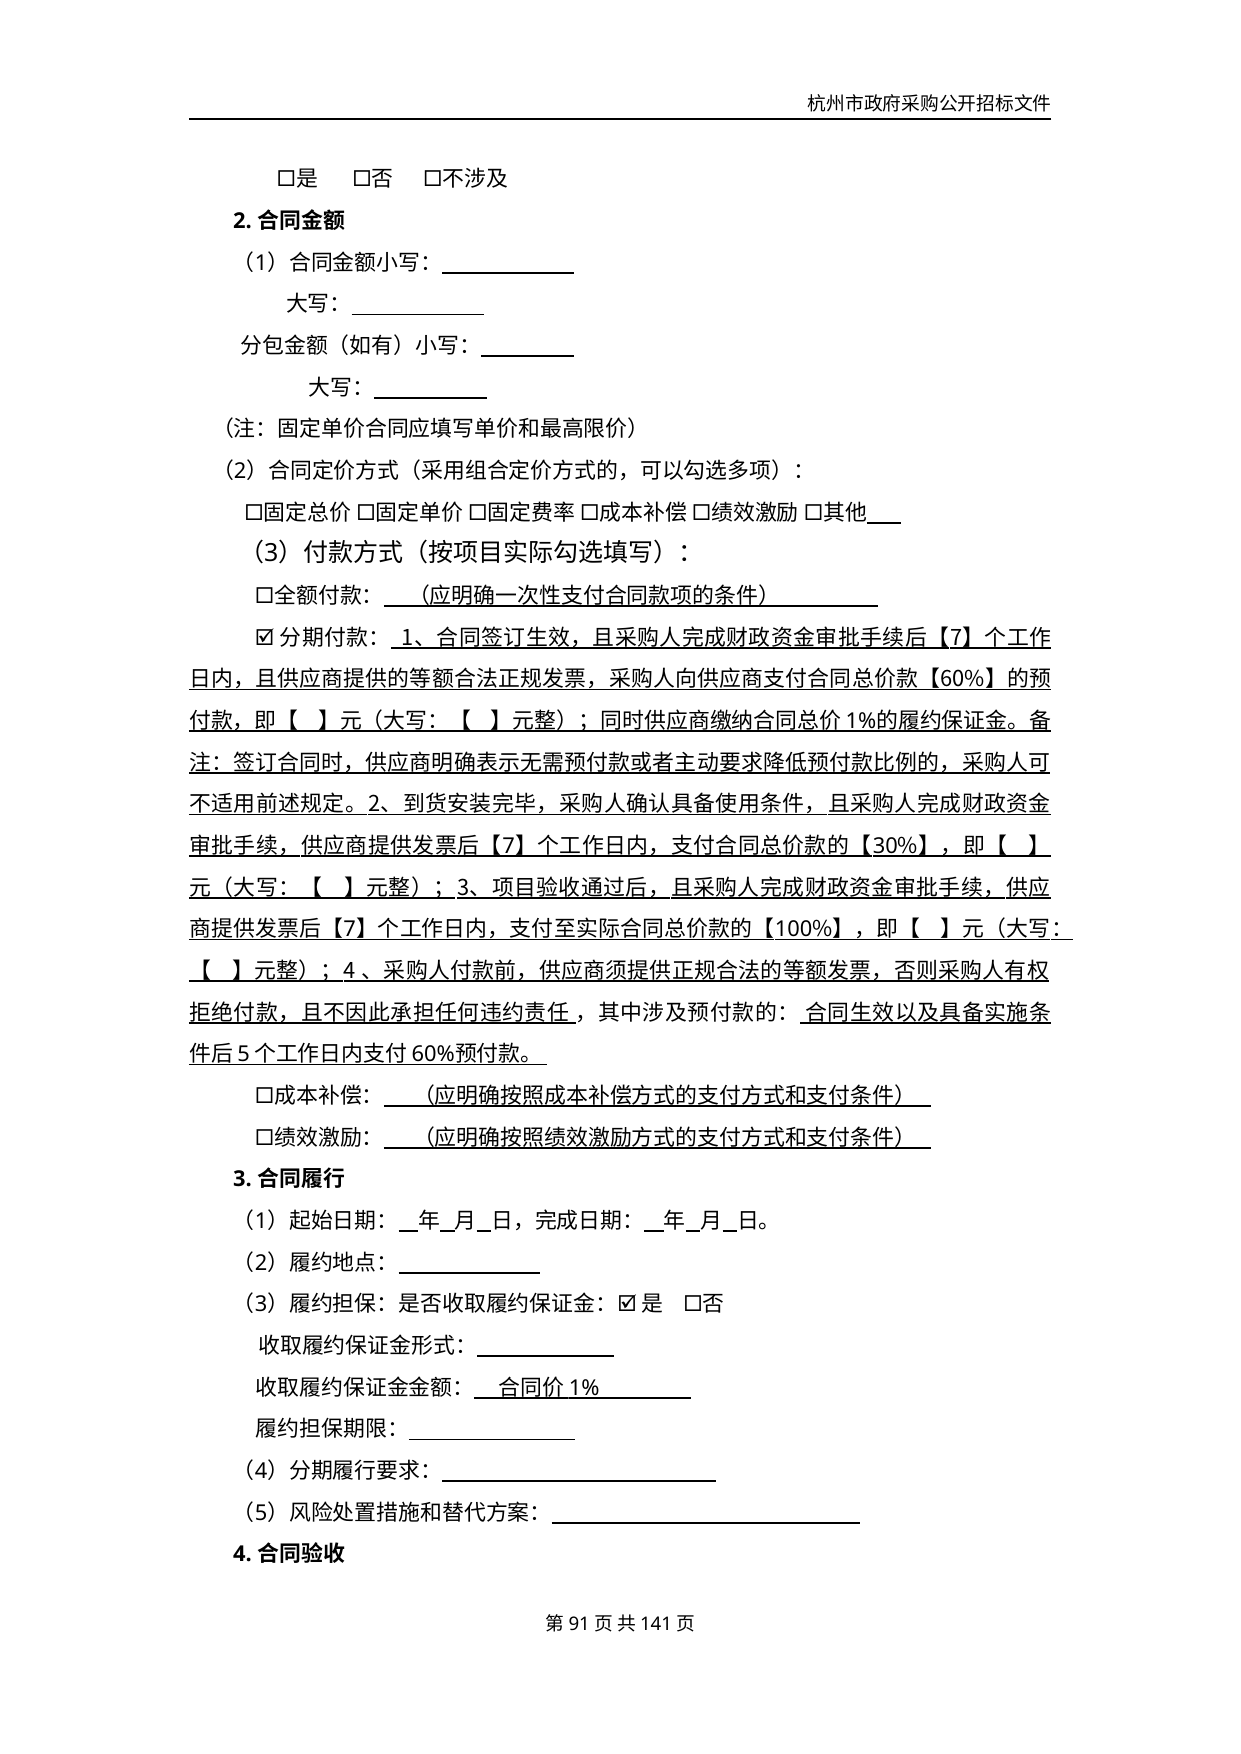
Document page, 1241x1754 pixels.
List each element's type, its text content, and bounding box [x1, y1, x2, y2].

text （2）履约地点： [189, 1237, 1051, 1278]
text 固定总价 固定单价 固定费率 成本补偿 绩效激励 其他 [189, 487, 1051, 528]
text 分期付款： 1、合同签订生效，且采购人完成财政资金审批手续后【7】个工作日内，且供应商提供的等额合法正规发票，采购人向供应商支付合同总价款【60%】的预付款，即【 】元（大写：【 】元整）；同时供应商缴纳合同总价1%的履约保证金。备注：签订合同时，供应商明确表示无需预付款或者主动要求降低预付款比例的，采购人可不适用前述规定。2、到货安装完毕，采购人确认具备使用条件，且采购人完成财政资金审批手续，供应商提供发票后【7】个工作日内，支付合同总价款的【30%】，即【 】元（大写：【 】元整）；3、项目验收通过后，且采购人完成财政资金审批手续，供应商提供发票后【7】个工作日内，支付至实际合同总价款的【100%】，即【 】元（大写：【 】元整）；4 、采购人付款前，供应商须提供正规合法的等额发票，否则采购人有权拒绝付款，且不因此承担任何违约责任 ，其中涉及预付款的： 合同生效以及具备实施条件后5个工作日内支付60%预付款。 [189, 612, 1051, 689]
text 收取履约保证金形式： [189, 1320, 1051, 1362]
text （4）分期履行要求： [189, 1445, 1051, 1487]
text （注：固定单价合同应填写单价和最高限价） [189, 403, 1051, 445]
text 大写： [189, 362, 1051, 403]
text 绩效激励： （应明确按照绩效激励方式的支付方式和支付条件） [189, 1112, 1051, 1153]
list 是 否 不涉及 [189, 153, 1051, 195]
text 分包金额（如有）小写： [189, 320, 1051, 362]
text （5）风险处置措施和替代方案： [189, 1487, 1051, 1528]
text 分期付款： 1、合同签订生效，且采购人完成财政资金审批手续后【7】个工作日内，且供应商提供的等额合法正规发票，采购人向供应商支付合同总价款【60%】的预付款，即【 】元（大写：【 】元整）；同时供应商缴纳合同总价1%的履约保证金。备注：签订合同时，供应商明确表示无需预付款或者主动要求降低预付款比例的，采购人可不适用前述规定。2、到货安装完毕，采购人确认具备使用条件，且采购人完成财政资金审批手续，供应商提供发票后【7】个工作日内，支付合同总价款的【30%】，即【 】元（大写：【 】元整）；3、项目验收通过后，且采购人完成财政资金审批手续，供应商提供发票后【7】个工作日内，支付至实际合同总价款的【100%】，即【 】元（大写：【 】元整）；4 、采购人付款前，供应商须提供正规合法的等额发票，否则采购人有权拒绝付款，且不因此承担任何违约责任 ，其中涉及预付款的： 合同生效以及具备实施条件后5个工作日内支付60%预付款。 [189, 732, 1051, 814]
list 合同验收 [189, 1528, 1051, 1570]
text （3）付款方式（按项目实际勾选填写）： [189, 528, 1051, 570]
text 成本补偿： （应明确按照成本补偿方式的支付方式和支付条件） [189, 1070, 1051, 1112]
text （1）合同金额小写： [189, 237, 1051, 278]
list 合同履行 [189, 1153, 1051, 1195]
list （2）合同定价方式（采用组合定价方式的，可以勾选多项）： [189, 445, 1051, 487]
list 合同金额 [189, 195, 1051, 237]
text （1）起始日期： 年 月 日，完成日期： 年 月 日。 [189, 1195, 1051, 1237]
text 大写： [189, 278, 1051, 320]
text 分期付款： 1、合同签订生效，且采购人完成财政资金审批手续后【7】个工作日内，且供应商提供的等额合法正规发票，采购人向供应商支付合同总价款【60%】的预付款，即【 】元（大写：【 】元整）；同时供应商缴纳合同总价1%的履约保证金。备注：签订合同时，供应商明确表示无需预付款或者主动要求降低预付款比例的，采购人可不适用前述规定。2、到货安装完毕，采购人确认具备使用条件，且采购人完成财政资金审批手续，供应商提供发票后【7】个工作日内，支付合同总价款的【30%】，即【 】元（大写：【 】元整）；3、项目验收通过后，且采购人完成财政资金审批手续，供应商提供发票后【7】个工作日内，支付至实际合同总价款的【100%】，即【 】元（大写：【 】元整）；4 、采购人付款前，供应商须提供正规合法的等额发票，否则采购人有权拒绝付款，且不因此承担任何违约责任 ，其中涉及预付款的： 合同生效以及具备实施条件后5个工作日内支付60%预付款。 [189, 856, 1051, 1070]
text 全额付款： （应明确一次性支付合同款项的条件） [189, 570, 1051, 612]
text （3）履约担保：是否收取履约保证金：是 否 [189, 1278, 1051, 1320]
text 履约担保期限： [189, 1403, 1051, 1445]
text 收取履约保证金金额： 合同价1% [189, 1362, 1051, 1403]
